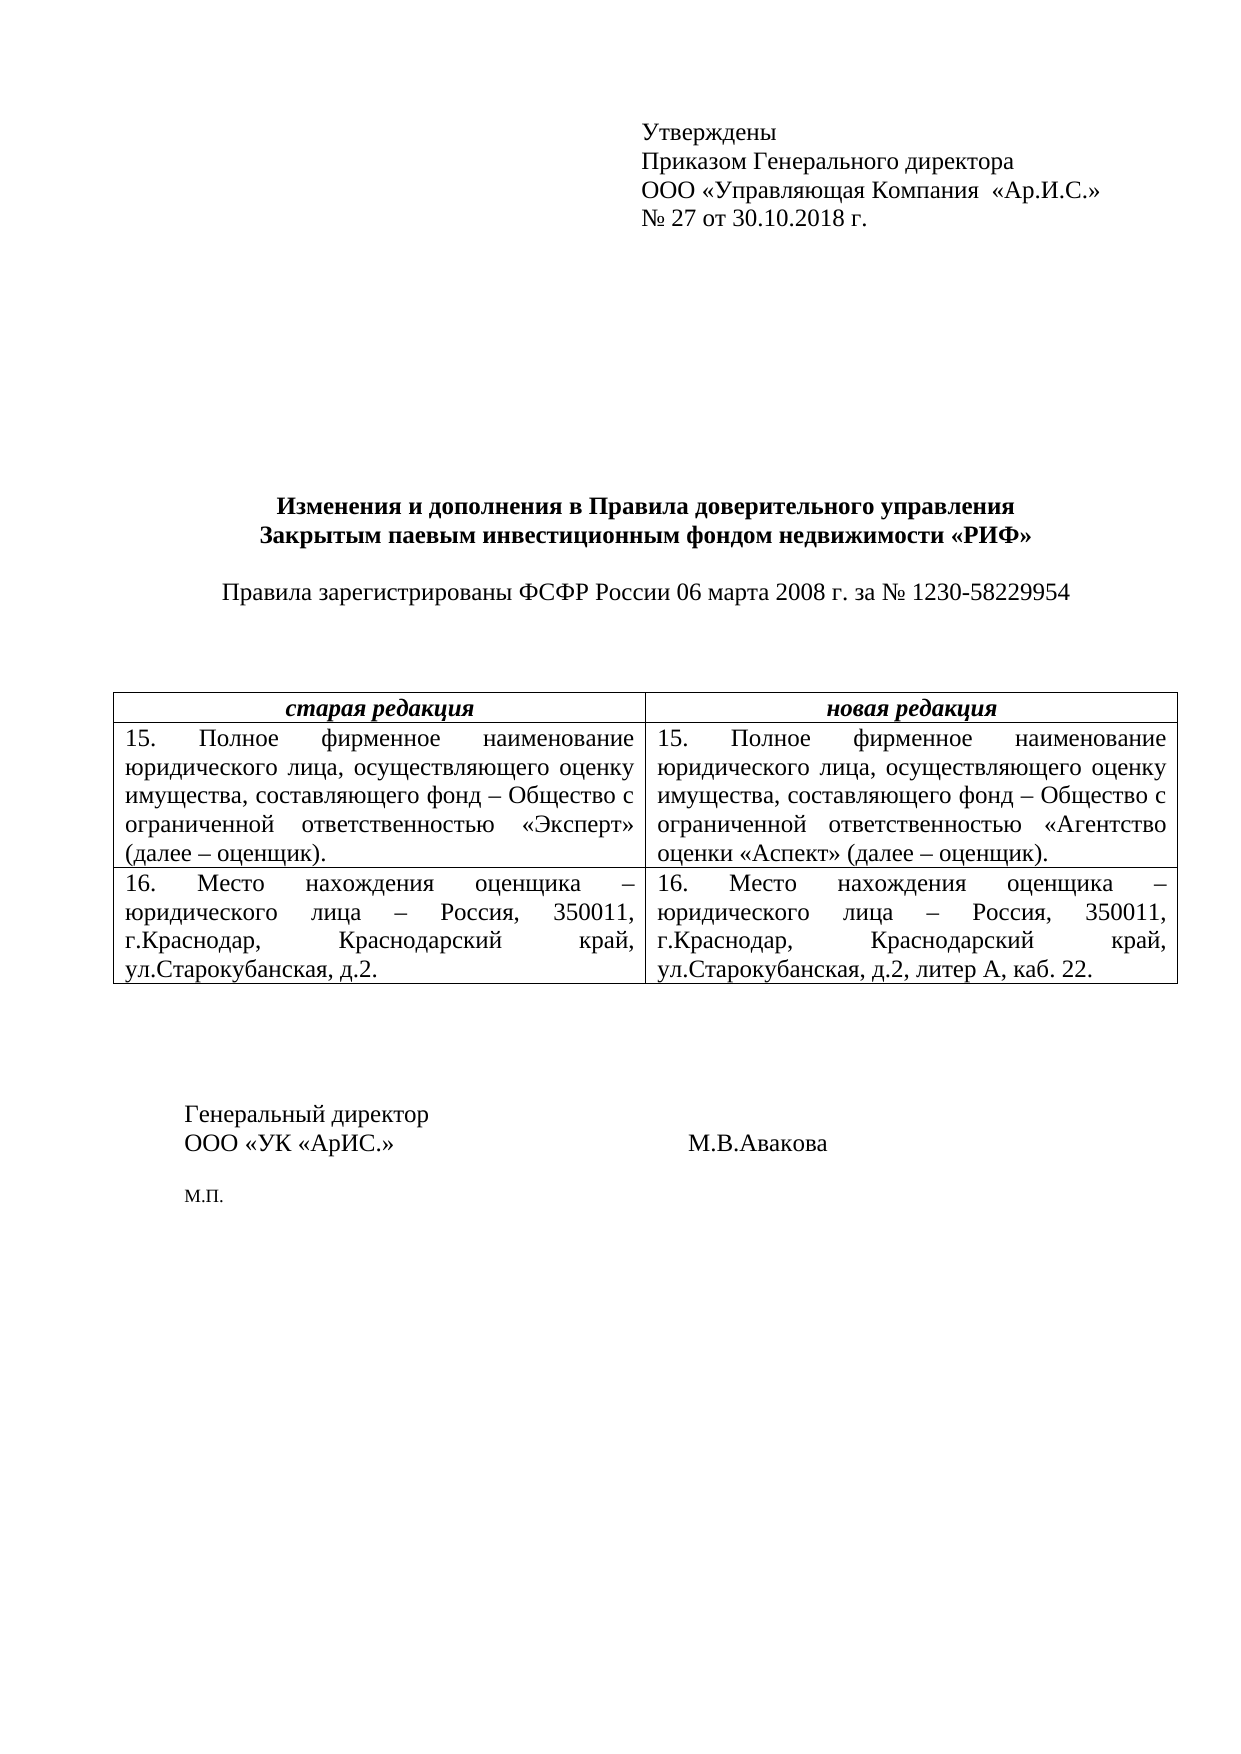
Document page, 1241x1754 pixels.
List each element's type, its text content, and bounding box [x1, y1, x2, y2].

text № 27 от 30.10.2018 г. [125, 203, 1167, 232]
table_cell 15. Полное фирменное наименование юридического лица, осуществляющего оценку имущества, составляющего фонд – Общество с ограниченной ответственностью «Агентство оценки «Аспект» (далее – оценщик). [646, 723, 1177, 867]
text ООО «Управляющая Компания «Ар.И.С.» [125, 175, 1167, 203]
text Приказом Генерального директора [125, 146, 1167, 175]
text Закрытым паевым инвестиционным фондом недвижимости «РИФ» [125, 520, 1167, 548]
text Утверждены [567, 117, 1167, 146]
text ООО «УК «АрИС.» М.В.Авакова [184, 1128, 1167, 1156]
table_header старая редакция [114, 693, 645, 722]
text Правила зарегистрированы ФСФР России 06 марта . за № 1230-58229954 [125, 577, 1167, 606]
table_header новая редакция [646, 693, 1177, 722]
table_cell 15. Полное фирменное наименование юридического лица, осуществляющего оценку имущества, составляющего фонд – Общество с ограниченной ответственностью «Эксперт» (далее – оценщик). [114, 723, 645, 867]
text Генеральный директор [184, 1099, 1167, 1128]
text Изменения и дополнения в Правила доверительного управления [125, 491, 1167, 520]
table_cell 16. Место нахождения оценщика – юридического лица – Россия, 350011, г.Краснодар, Краснодарский край, ул.Старокубанская, д.2. [114, 868, 645, 983]
text М.П. [184, 1185, 1167, 1207]
table_cell 16. Место нахождения оценщика – юридического лица – Россия, 350011, г.Краснодар, Краснодарский край, ул.Старокубанская, д.2, литер А, каб. 22. [646, 868, 1177, 983]
